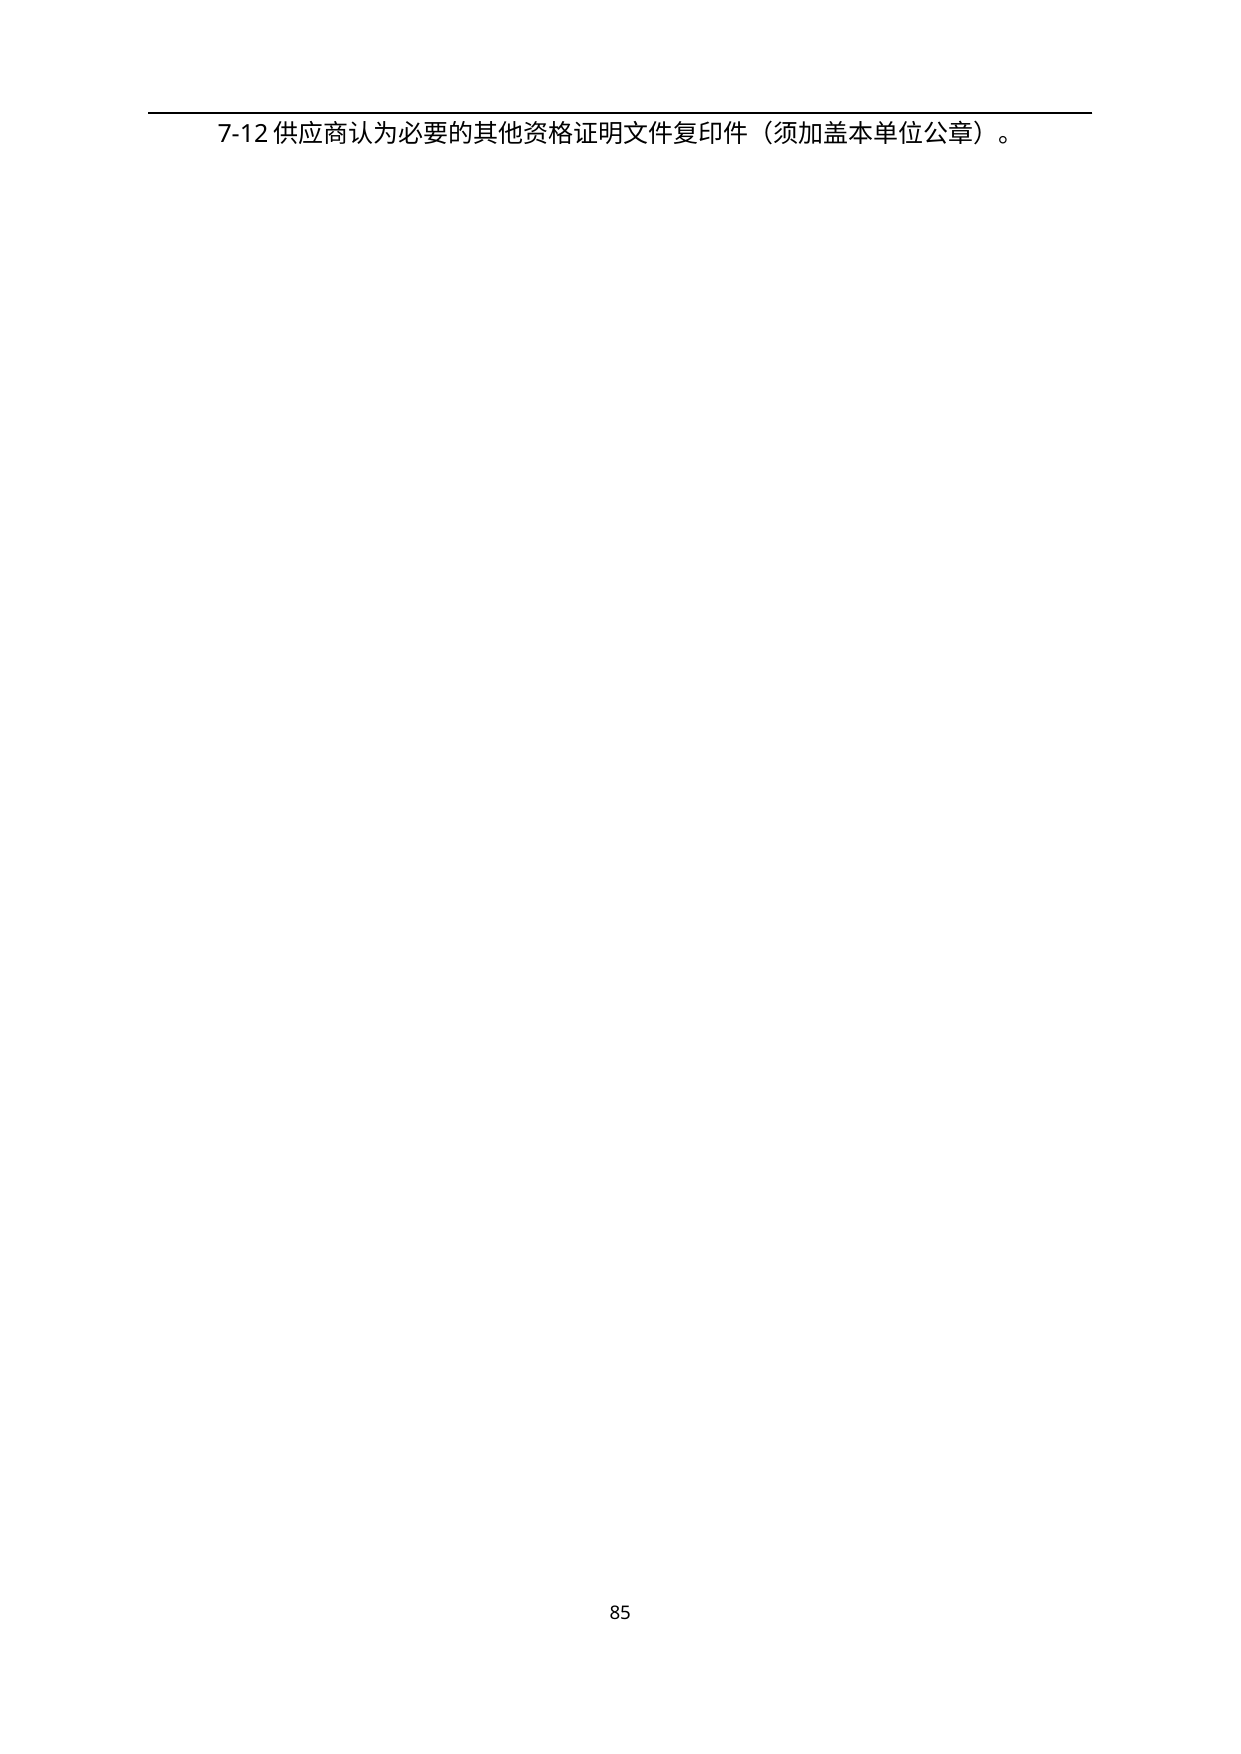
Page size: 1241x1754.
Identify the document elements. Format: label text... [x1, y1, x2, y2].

text 7-12供应商认为必要的其他资格证明文件复印件（须加盖本单位公章）。 [148, 114, 1092, 150]
